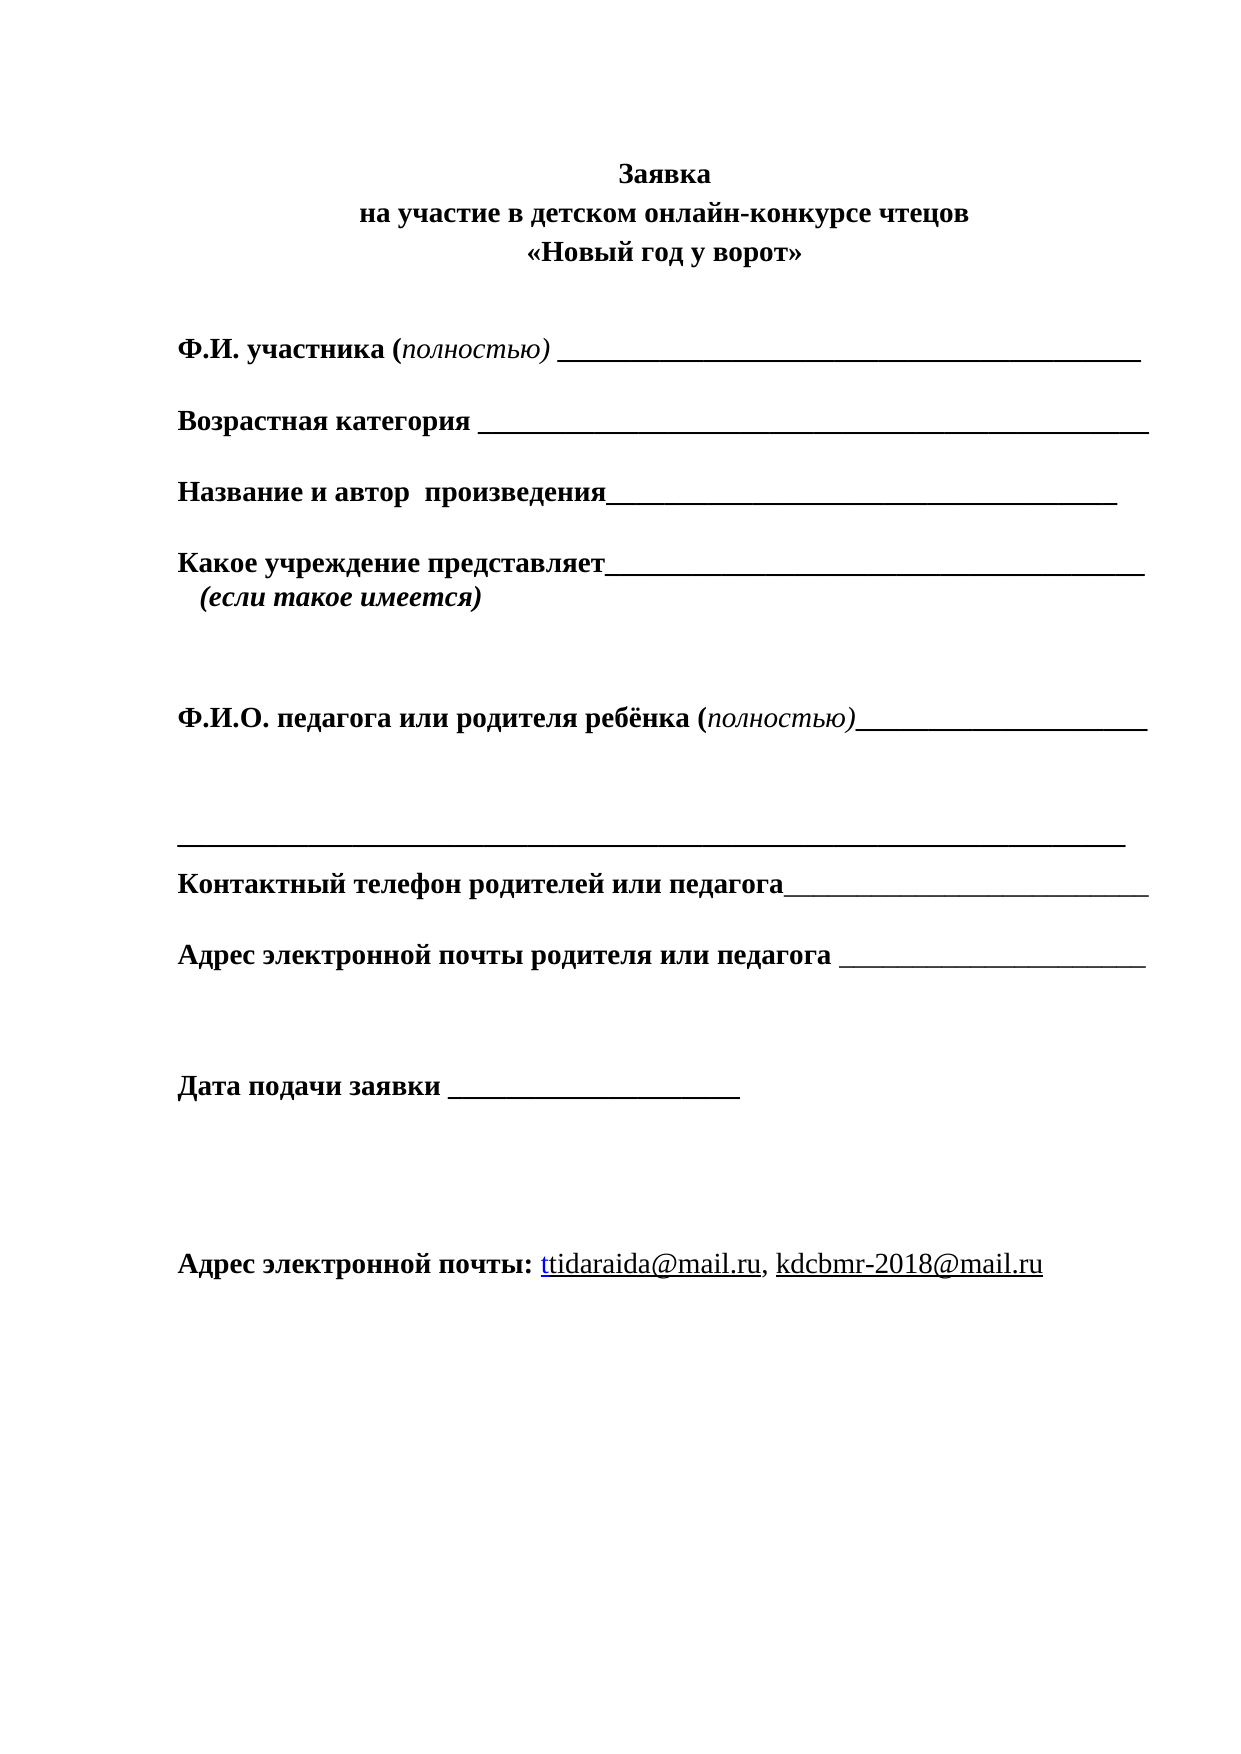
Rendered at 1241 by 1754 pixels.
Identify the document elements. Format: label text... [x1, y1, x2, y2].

text Какое учреждение представляет_____________________________________ [177, 545, 1152, 579]
text Название и автор произведения___________________________________ [177, 474, 1152, 507]
text «Новый год у ворот» [177, 234, 1152, 267]
text Заявка [177, 157, 1152, 190]
text на участие в детском онлайн-конкурсе чтецов [177, 195, 1152, 229]
text Возрастная категория ______________________________________________ [177, 403, 1152, 436]
text (если такое имеется) [177, 579, 1152, 612]
text Ф.И. участника (полностью) ________________________________________ [177, 332, 1152, 365]
text Адрес электронной почты родителя или педагога _____________________ [177, 937, 1152, 971]
text Ф.И.О. педагога или родителя ребёнка (полностью)____________________ [177, 700, 1152, 734]
text Адрес электронной почты: ttidaraida@mail.ru, kdcbmr-2018@mail.ru [177, 1246, 1152, 1280]
text Дата подачи заявки ____________________ [177, 1068, 1152, 1102]
text _________________________________________________________________ Контактный телефон родителей или педагога_________________________ [177, 771, 1152, 900]
